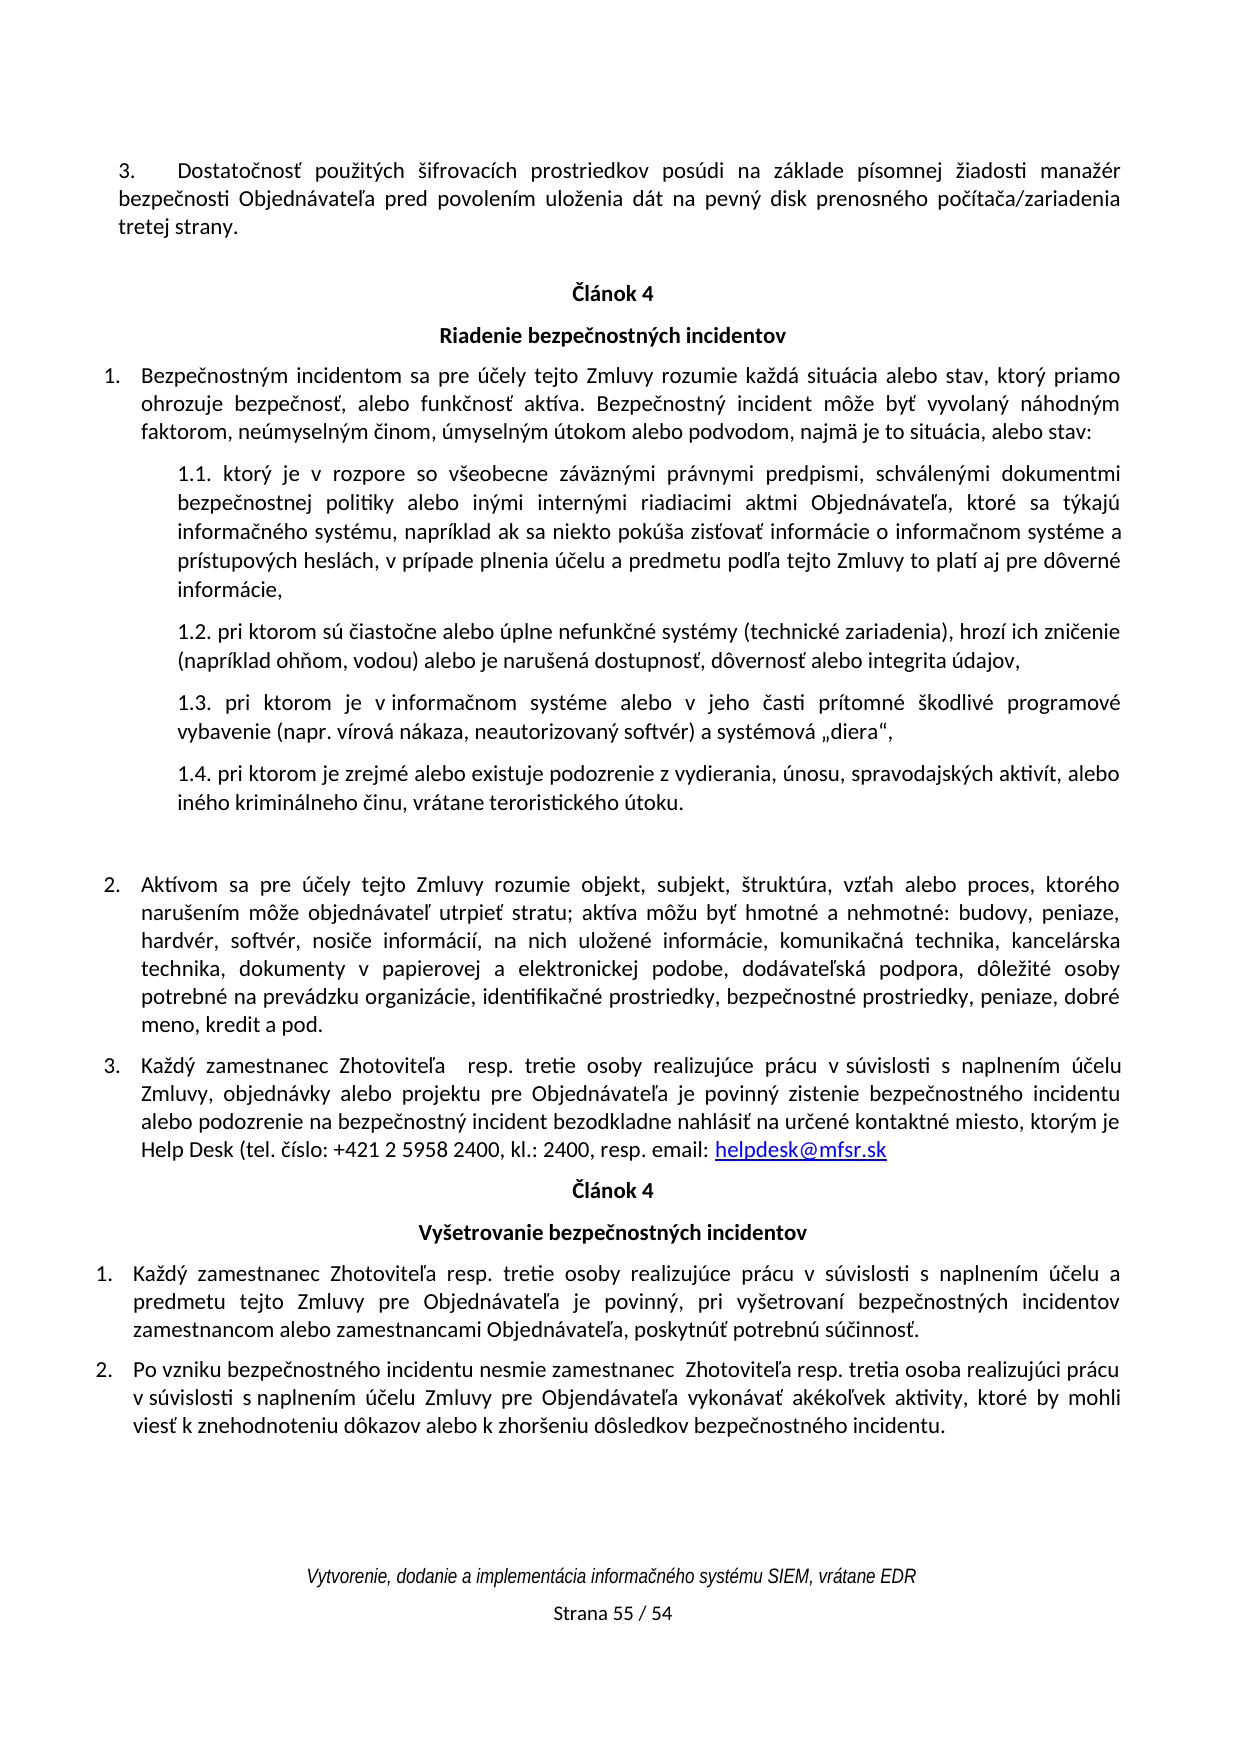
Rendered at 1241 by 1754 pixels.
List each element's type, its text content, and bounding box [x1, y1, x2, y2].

text 1.3. pri ktorom je v informačnom systéme alebo v jeho časti prítomné škodlivé programové vybavenie (napr. vírová nákaza, neautorizovaný softvér) a systémová „diera“, [177, 687, 1122, 745]
list Dostatočnosť použitých šifrovacích prostriedkov posúdi na základe písomnej žiadosti manažér bezpečnosti Objednávateľa pred povolením uloženia dát na pevný disk prenosného počítača/zariadenia tretej strany. [118, 156, 1122, 240]
list Bezpečnostným incidentom sa pre účely tejto Zmluvy rozumie každá situácia alebo stav, ktorý priamo ohrozuje bezpečnosť, alebo funkčnosť aktíva. Bezpečnostný incident môže byť vyvolaný náhodným faktorom, neúmyselným činom, úmyselným útokom alebo podvodom, najmä je to situácia, alebo stav: [103, 361, 1122, 445]
text Vyšetrovanie bezpečnostných incidentov [103, 1217, 1122, 1246]
list Každý zamestnanec Zhotoviteľa resp. tretie osoby realizujúce prácu v súvislosti s naplnením účelu a predmetu tejto Zmluvy pre Objednávateľa je povinný, pri vyšetrovaní bezpečnostných incidentov zamestnancom alebo zamestnancami Objednávateľa, poskytnúť potrebnú súčinnosť. [95, 1259, 1122, 1343]
text Článok 4 [103, 278, 1122, 307]
list Aktívom sa pre účely tejto Zmluvy rozumie objekt, subjekt, štruktúra, vzťah alebo proces, ktorého narušením môže objednávateľ utrpieť stratu; aktíva môžu byť hmotné a nehmotné: budovy, peniaze, hardvér, softvér, nosiče informácií, na nich uložené informácie, komunikačná technika, kancelárska technika, dokumenty v papierovej a elektronickej podobe, dodávateľská podpora, dôležité osoby potrebné na prevádzku organizácie, identifikačné prostriedky, bezpečnostné prostriedky, peniaze, dobré meno, kredit a pod. [103, 870, 1122, 1038]
text 1.1. ktorý je v rozpore so všeobecne záväznými právnymi predpismi, schválenými dokumentmi bezpečnostnej politiky alebo inými internými riadiacimi aktmi Objednávateľa, ktoré sa týkajú informačného systému, napríklad ak sa niekto pokúša zisťovať informácie o informačnom systéme a prístupových heslách, v prípade plnenia účelu a predmetu podľa tejto Zmluvy to platí aj pre dôverné informácie, [177, 458, 1122, 604]
text Riadenie bezpečnostných incidentov [103, 319, 1122, 349]
text Článok 4 [103, 1176, 1122, 1205]
text 1.4. pri ktorom je zrejmé alebo existuje podozrenie z vydierania, únosu, spravodajských aktivít, alebo iného kriminálneho činu, vrátane teroristického útoku. [177, 758, 1122, 816]
list Každý zamestnanec Zhotoviteľa resp. tretie osoby realizujúce prácu v súvislosti s naplnením účelu Zmluvy, objednávky alebo projektu pre Objednávateľa je povinný zistenie bezpečnostného incidentu alebo podozrenie na bezpečnostný incident bezodkladne nahlásiť na určené kontaktné miesto, ktorým je Help Desk (tel. číslo: +421 2 5958 2400, kl.: 2400, resp. email: helpdesk@mfsr.sk [103, 1051, 1122, 1163]
list Po vzniku bezpečnostného incidentu nesmie zamestnanec Zhotoviteľa resp. tretia osoba realizujúci prácu v súvislosti s naplnením účelu Zmluvy pre Objendávateľa vykonávať akékoľvek aktivity, ktoré by mohli viesť k znehodnoteniu dôkazov alebo k zhoršeniu dôsledkov bezpečnostného incidentu. [95, 1355, 1122, 1439]
text 1.2. pri ktorom sú čiastočne alebo úplne nefunkčné systémy (technické zariadenia), hrozí ich zničenie (napríklad ohňom, vodou) alebo je narušená dostupnosť, dôvernosť alebo integrita údajov, [177, 616, 1122, 674]
